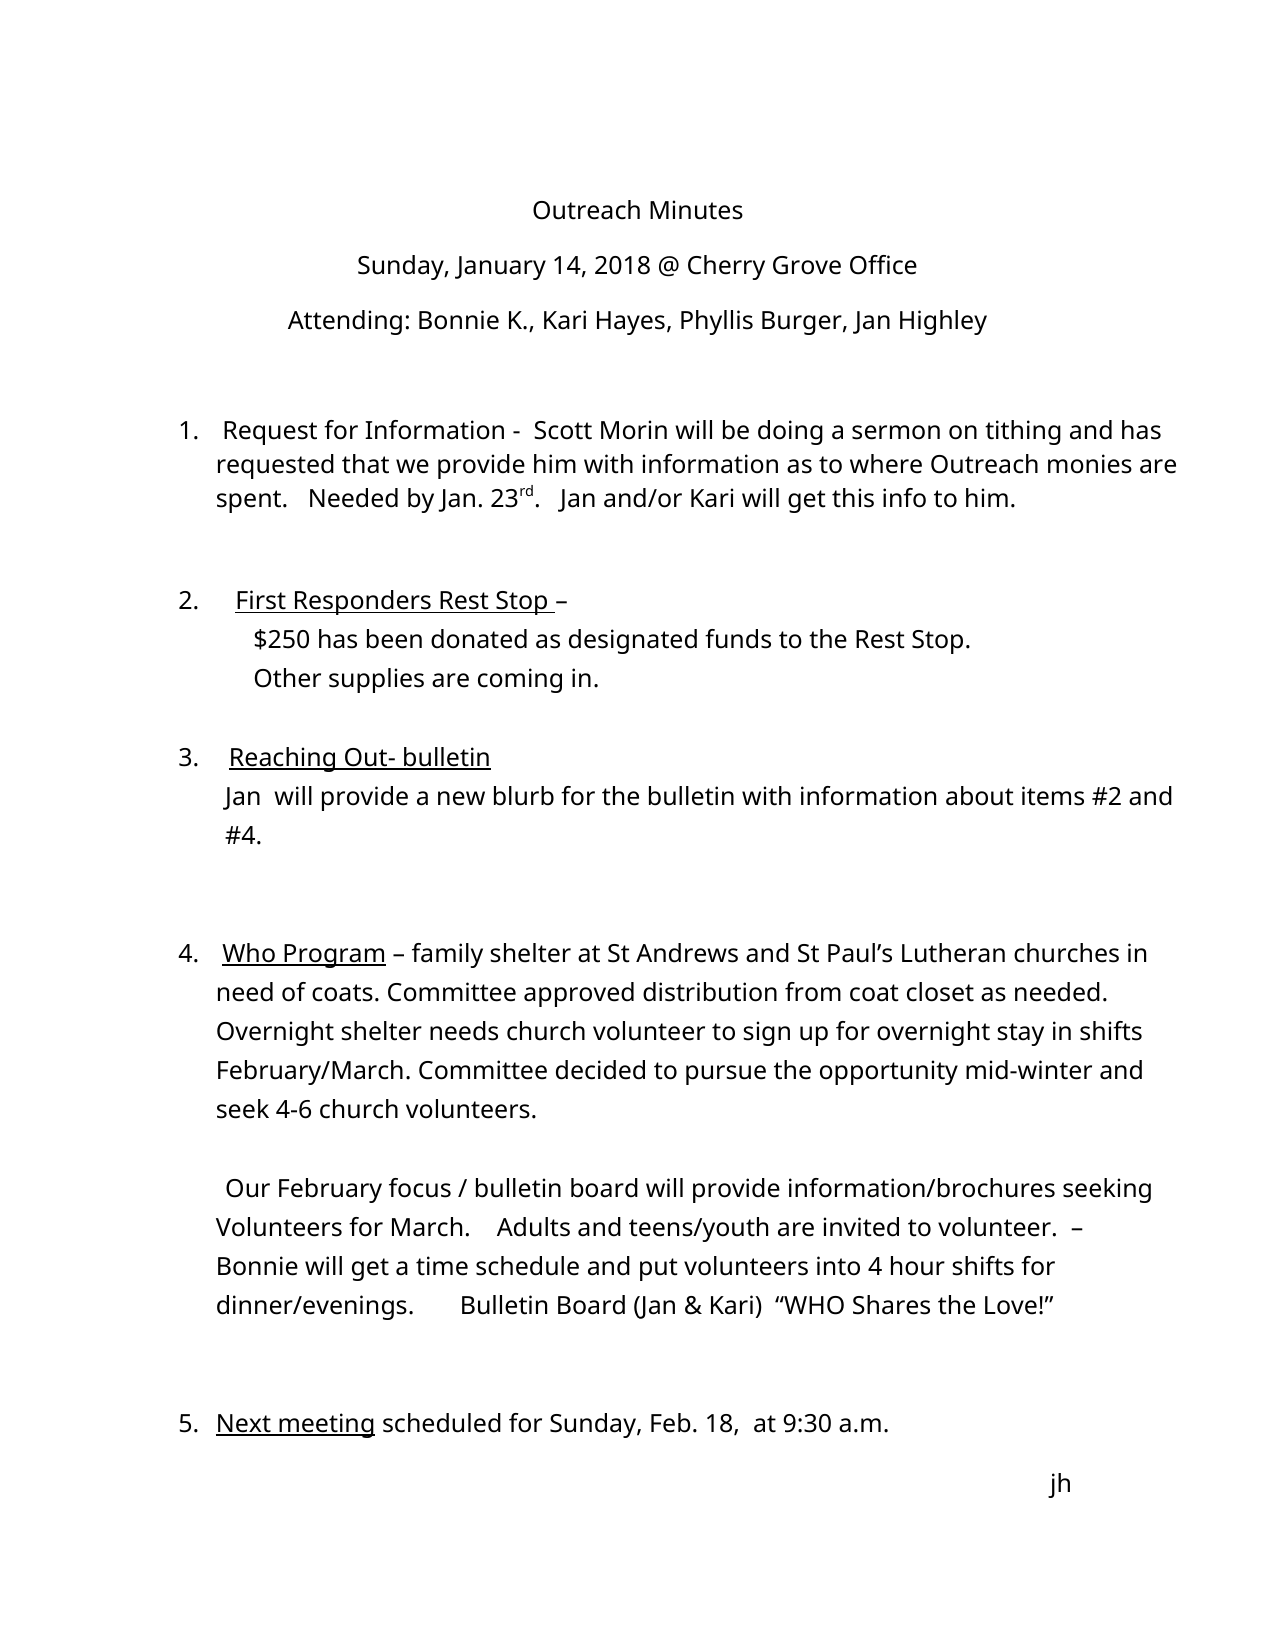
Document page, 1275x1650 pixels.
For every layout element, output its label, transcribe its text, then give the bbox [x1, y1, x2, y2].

list Next meeting scheduled for Sunday, Feb. 18, at 9:30 a.m. [178, 1405, 1200, 1439]
list First Responders Rest Stop – [178, 583, 1200, 617]
list $250 has been donated as designated funds to the Rest Stop. [253, 622, 1200, 656]
list Our February focus / bulletin board will provide information/brochures seeking [216, 1170, 1200, 1204]
list Bonnie will get a time schedule and put volunteers into 4 hour shifts for dinner/evenings. Bulletin Board (Jan & Kari) “WHO Shares the Love!” [216, 1248, 1200, 1322]
text Sunday, January 14, 2018 @ Cherry Grove Office [75, 248, 1200, 282]
text Outreach Minutes [75, 193, 1200, 227]
list Volunteers for March. Adults and teens/youth are invited to volunteer. – [216, 1209, 1200, 1243]
text jh [75, 1465, 1200, 1538]
list Who Program – family shelter at St Andrews and St Paul’s Lutheran churches in need of coats. Committee approved distribution from coat closet as needed. Overnight shelter needs church volunteer to sign up for overnight stay in shifts February/March. Committee decided to pursue the opportunity mid-winter and seek 4-6 church volunteers. [178, 935, 1200, 1126]
list Jan will provide a new blurb for the bulletin with information about items #2 and #4. [150, 778, 1200, 852]
list Request for Information - Scott Morin will be doing a sermon on tithing and has requested that we provide him with information as to where Outreach monies are spent. Needed by Jan. 23rd. Jan and/or Kari will get this info to him. [178, 412, 1200, 514]
list Other supplies are coming in. [253, 661, 1200, 695]
list Reaching Out- bulletin [178, 739, 1200, 773]
text Attending: Bonnie K., Kari Hayes, Phyllis Burger, Jan Highley [75, 303, 1200, 337]
